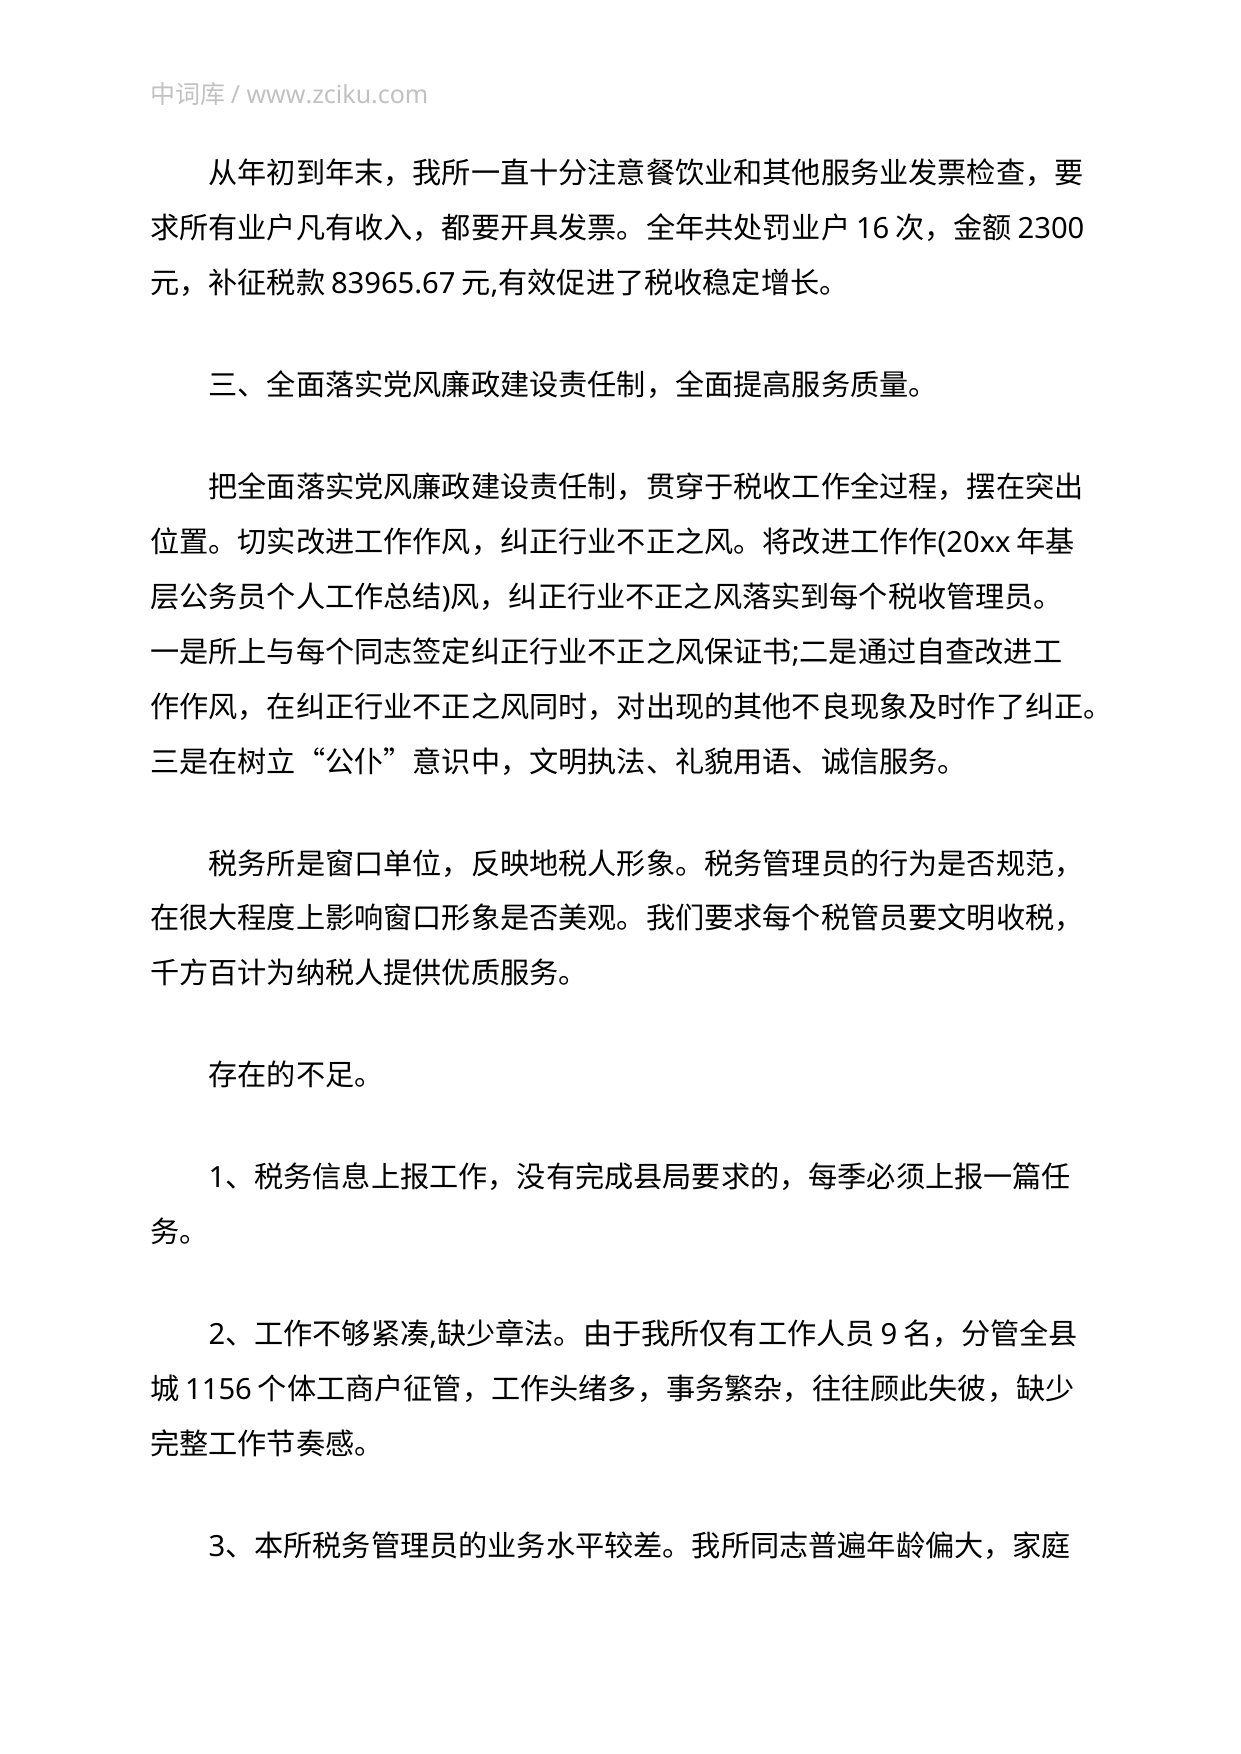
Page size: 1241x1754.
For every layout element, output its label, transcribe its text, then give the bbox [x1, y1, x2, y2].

text 把全面落实党风廉政建设责任制，贯穿于税收工作全过程，摆在突出位置。切实改进工作作风，纠正行业不正之风。将改进工作作(20xx年基层公务员个人工作总结)风，纠正行业不正之风落实到每个税收管理员。一是所上与每个同志签定纠正行业不正之风保证书;二是通过自查改进工作作风，在纠正行业不正之风同时，对出现的其他不良现象及时作了纠正。三是在树立“公仆”意识中，文明执法、礼貌用语、诚信服务。 [150, 464, 1090, 781]
text 从年初到年末，我所一直十分注意餐饮业和其他服务业发票检查，要求所有业户凡有收入，都要开具发票。全年共处罚业户16次，金额2300元，补征税款83965.67元,有效促进了税收稳定增长。 [150, 150, 1090, 302]
text 税务所是窗口单位，反映地税人形象。税务管理员的行为是否规范，在很大程度上影响窗口形象是否美观。我们要求每个税管员要文明收税，千方百计为纳税人提供优质服务。 [150, 840, 1090, 992]
text 存在的不足。 [150, 1052, 1090, 1094]
text 三、全面落实党风廉政建设责任制，全面提高服务质量。 [150, 362, 1090, 404]
text 1、税务信息上报工作，没有完成县局要求的，每季必须上报一篇任务。 [150, 1153, 1090, 1251]
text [150, 1522, 1090, 1564]
text 2、工作不够紧凑,缺少章法。由于我所仅有工作人员9名，分管全县城1156个体工商户征管，工作头绪多，事务繁杂，往往顾此失彼，缺少完整工作节奏感。 [150, 1310, 1090, 1463]
